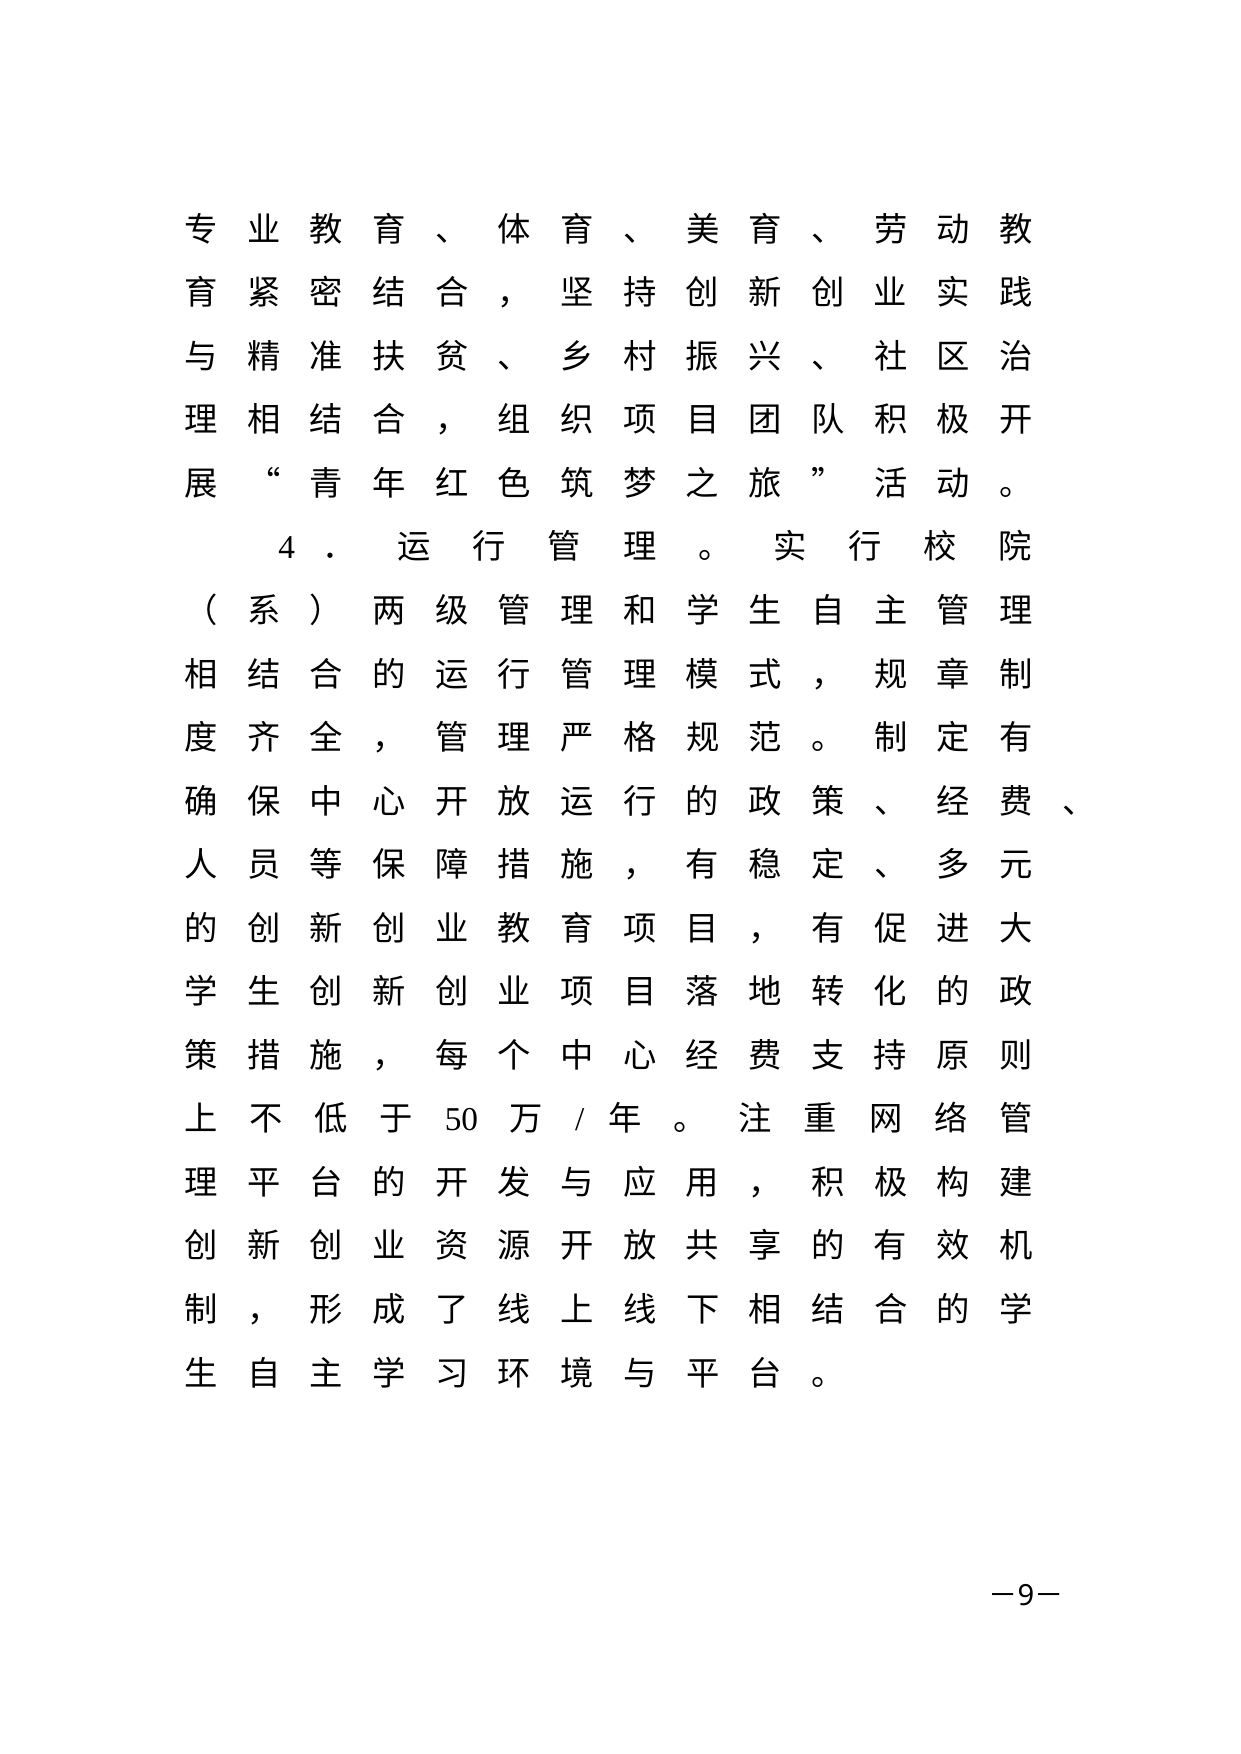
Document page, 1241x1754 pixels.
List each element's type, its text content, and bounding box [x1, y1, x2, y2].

text 4．运行管理。实行校院（系）两级管理和学生自主管理相结合的运行管理模式，规章制度齐全，管理严格规范。制定有确保中心开放运行的政策、经费、人员等保障措施，有稳定、多元的创新创业教育项目，有促进大学生创新创业项目落地转化的政策措施，每个中心经费支持原则上不低于50万/年。注重网络管理平台的开发与应用，积极构建创新创业资源开放共享的有效机制，形成了线上线下相结合的学生自主学习环境与平台。 [184, 513, 1062, 1402]
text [184, 195, 1062, 513]
